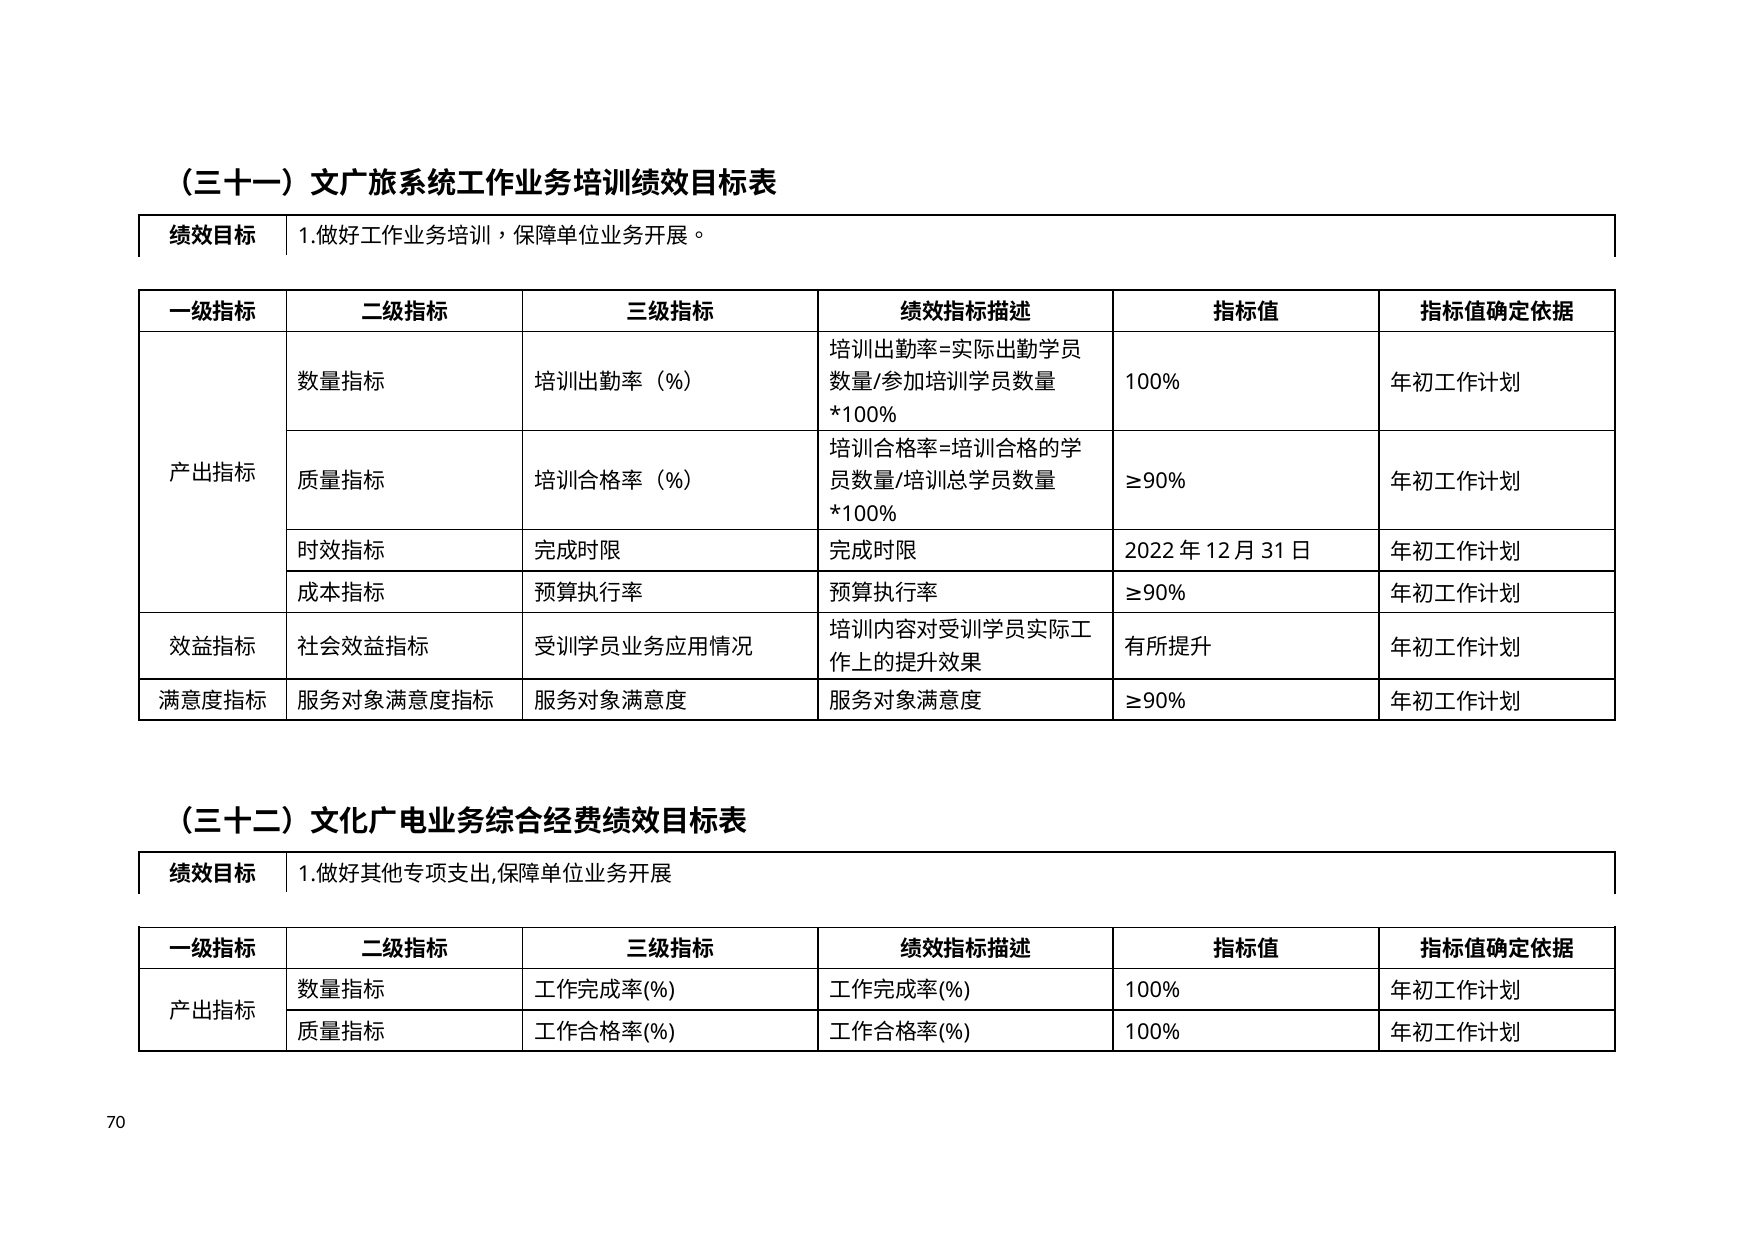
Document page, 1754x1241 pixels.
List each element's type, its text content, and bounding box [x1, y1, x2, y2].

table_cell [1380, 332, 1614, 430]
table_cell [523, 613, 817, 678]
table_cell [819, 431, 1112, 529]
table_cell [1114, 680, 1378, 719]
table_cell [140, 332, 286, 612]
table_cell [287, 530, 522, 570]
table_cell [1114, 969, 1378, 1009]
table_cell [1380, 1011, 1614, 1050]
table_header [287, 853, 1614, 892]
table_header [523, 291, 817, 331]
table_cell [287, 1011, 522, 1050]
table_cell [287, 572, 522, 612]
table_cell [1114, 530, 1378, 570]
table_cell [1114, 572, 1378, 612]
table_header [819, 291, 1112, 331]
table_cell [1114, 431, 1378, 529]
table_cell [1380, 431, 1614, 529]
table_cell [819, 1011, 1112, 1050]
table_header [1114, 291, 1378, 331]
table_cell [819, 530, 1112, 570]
text （三十二）文化广电业务综合经费绩效目标表 [106, 786, 1648, 851]
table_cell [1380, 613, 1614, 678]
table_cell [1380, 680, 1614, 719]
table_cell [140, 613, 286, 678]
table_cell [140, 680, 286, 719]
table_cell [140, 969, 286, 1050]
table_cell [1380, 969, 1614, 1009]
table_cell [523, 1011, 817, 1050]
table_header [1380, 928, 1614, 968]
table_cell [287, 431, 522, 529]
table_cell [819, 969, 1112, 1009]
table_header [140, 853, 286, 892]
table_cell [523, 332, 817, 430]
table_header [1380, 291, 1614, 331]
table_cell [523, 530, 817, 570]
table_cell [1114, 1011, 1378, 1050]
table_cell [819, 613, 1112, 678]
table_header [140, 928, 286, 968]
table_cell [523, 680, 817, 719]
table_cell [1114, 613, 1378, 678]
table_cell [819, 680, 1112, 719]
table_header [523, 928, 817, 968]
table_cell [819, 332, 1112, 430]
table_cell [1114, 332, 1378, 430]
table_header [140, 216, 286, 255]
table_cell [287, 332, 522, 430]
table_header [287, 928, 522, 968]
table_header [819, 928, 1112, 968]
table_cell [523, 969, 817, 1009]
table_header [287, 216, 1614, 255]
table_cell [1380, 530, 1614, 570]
text （三十一）文广旅系统工作业务培训绩效目标表 [106, 149, 1648, 214]
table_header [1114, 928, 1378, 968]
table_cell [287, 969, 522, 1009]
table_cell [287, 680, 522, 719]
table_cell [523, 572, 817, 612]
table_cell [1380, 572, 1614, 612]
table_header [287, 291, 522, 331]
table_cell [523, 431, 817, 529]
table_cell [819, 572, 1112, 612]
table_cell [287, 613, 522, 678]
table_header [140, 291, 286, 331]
